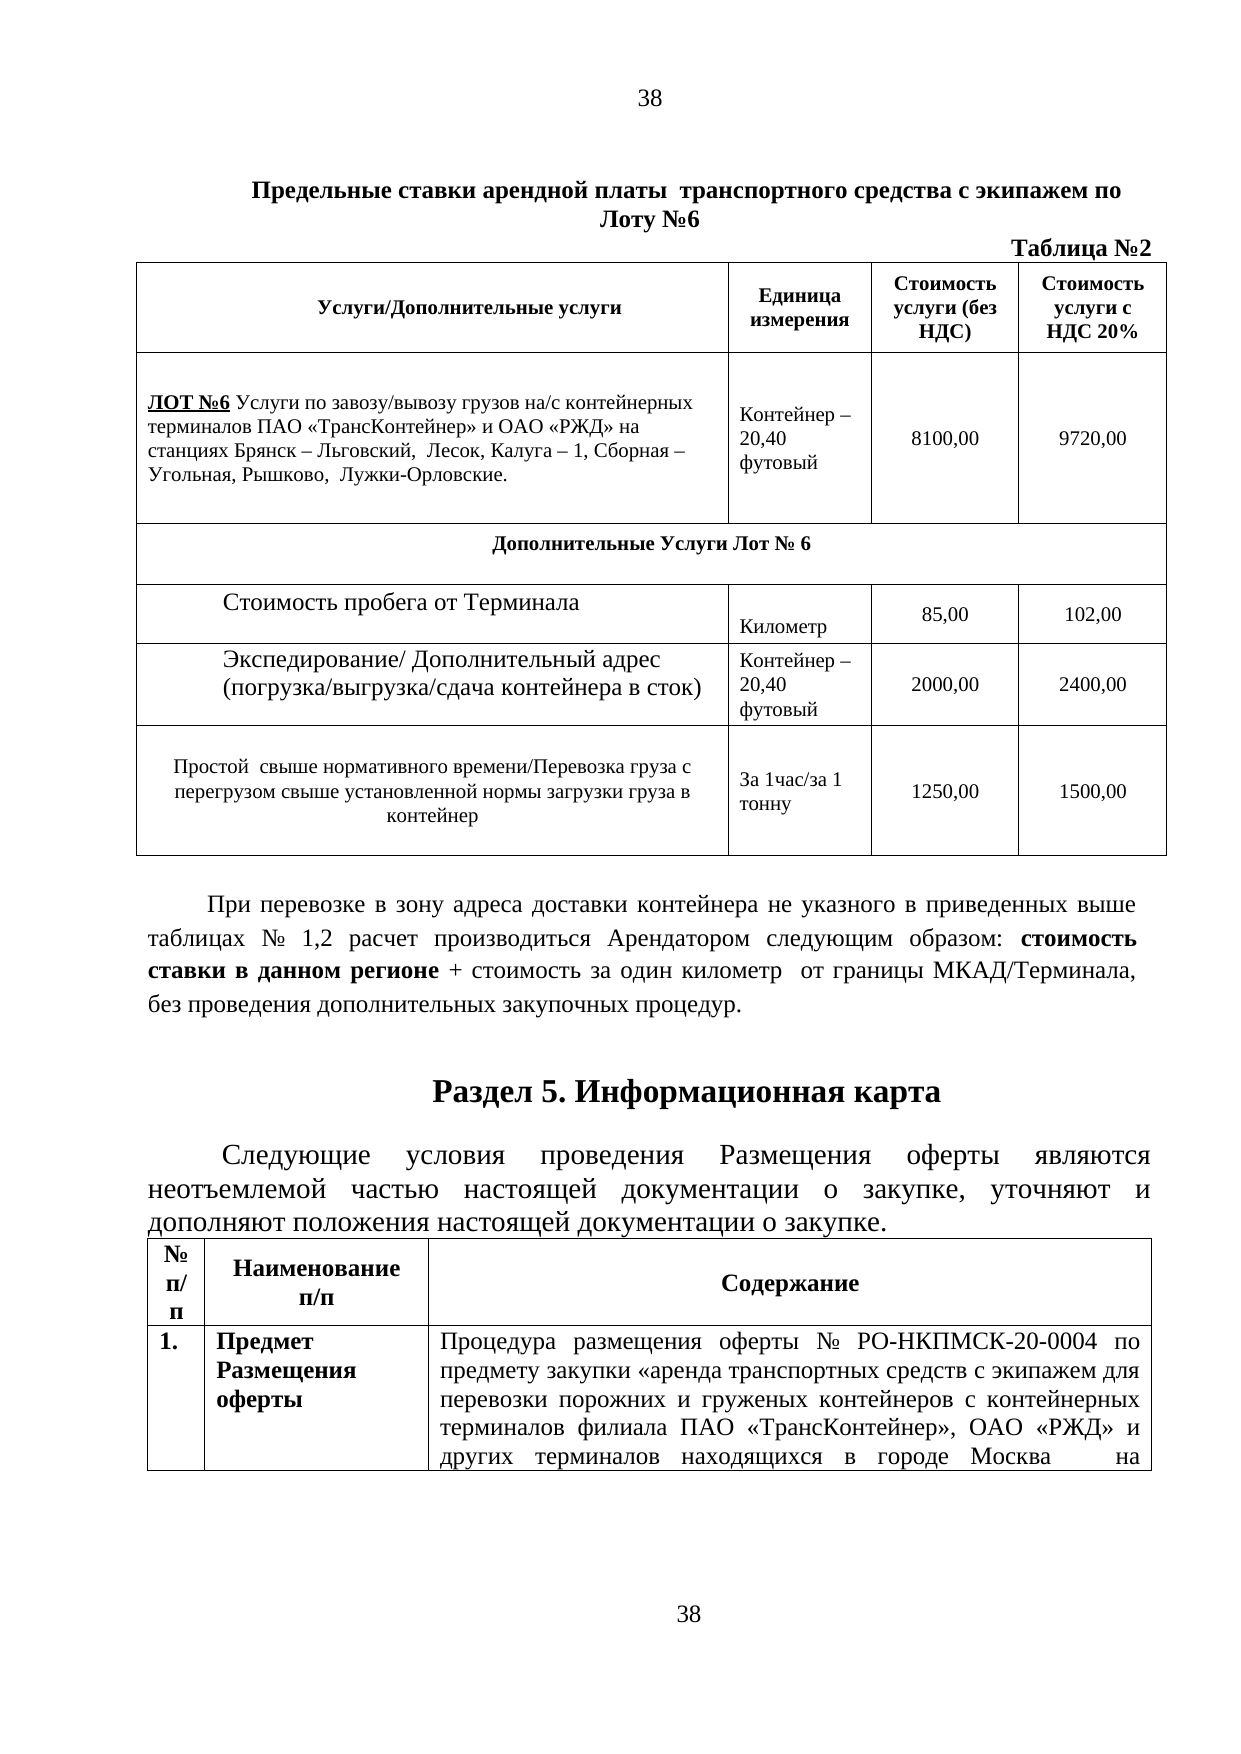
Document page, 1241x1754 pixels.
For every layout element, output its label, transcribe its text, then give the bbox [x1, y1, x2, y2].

table_cell 2000,00 [872, 644, 1018, 725]
table_cell 8100,00 [872, 353, 1018, 523]
table_cell 1. [148, 1326, 204, 1470]
table_cell 1500,00 [1019, 726, 1166, 855]
table_header № п/п [148, 1239, 204, 1325]
list Следующие условия проведения Размещения оферты являются неотъемлемой частью настоящей документации о закупке, уточняют и дополняют положения настоящей документации о закупке. [148, 1137, 1152, 1238]
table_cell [429, 1326, 1151, 1470]
table_cell Контейнер – 20,40 футовый [729, 644, 871, 725]
table_header Услуги/Дополнительные услуги [137, 263, 728, 352]
table_cell Дополнительные Услуги Лот № 6 [137, 524, 1166, 584]
table_cell 102,00 [1019, 585, 1166, 643]
table_cell 2400,00 [1019, 644, 1166, 725]
table_cell Стоимость пробега от Терминала [137, 585, 728, 643]
text Предельные ставки арендной платы транспортного средства с экипажем по Лоту №6 [148, 176, 1152, 233]
table_header Стоимость услуги (без НДС) [872, 263, 1018, 352]
table_header Содержание [429, 1239, 1151, 1325]
table_cell Простой свыше нормативного времени/Перевозка груза с перегрузом свыше установленной нормы загрузки груза в контейнер [137, 726, 728, 855]
table_cell Контейнер – 20,40 футовый [729, 353, 871, 523]
table_cell Километр [729, 585, 871, 643]
table_cell 85,00 [872, 585, 1018, 643]
table_header Стоимость услуги с НДС 20% [1019, 263, 1166, 352]
table_cell Экспедирование/ Дополнительный адрес (погрузка/выгрузка/сдача контейнера в сток) [137, 644, 728, 725]
table_cell ЛОТ №6 Услуги по завозу/вывозу грузов на/с контейнерных терминалов ПАО «ТрансКонтейнер» и ОАО «РЖД» на станциях Брянск – Льговский, Лесок, Калуга – 1, Сборная – Угольная, Рышково, Лужки-Орловские. [137, 353, 728, 523]
table_cell За 1час/за 1 тонну [729, 726, 871, 855]
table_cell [205, 1326, 428, 1470]
table_cell 9720,00 [1019, 353, 1166, 523]
text Таблица №2 [148, 233, 1152, 262]
text При перевозке в зону адреса доставки контейнера не указного в приведенных выше таблицах № 1,2 расчет производиться Арендатором следующим образом: стоимость ставки в данном регионе + стоимость за один километр от границы МКАД/Терминала, без проведения дополнительных закупочных процедур. [148, 889, 1137, 1017]
text Раздел 5. Информационная карта [222, 1071, 1152, 1109]
table_cell 1250,00 [872, 726, 1018, 855]
table_header Единица измерения [729, 263, 871, 352]
table_header Наименование п/п [205, 1239, 428, 1325]
